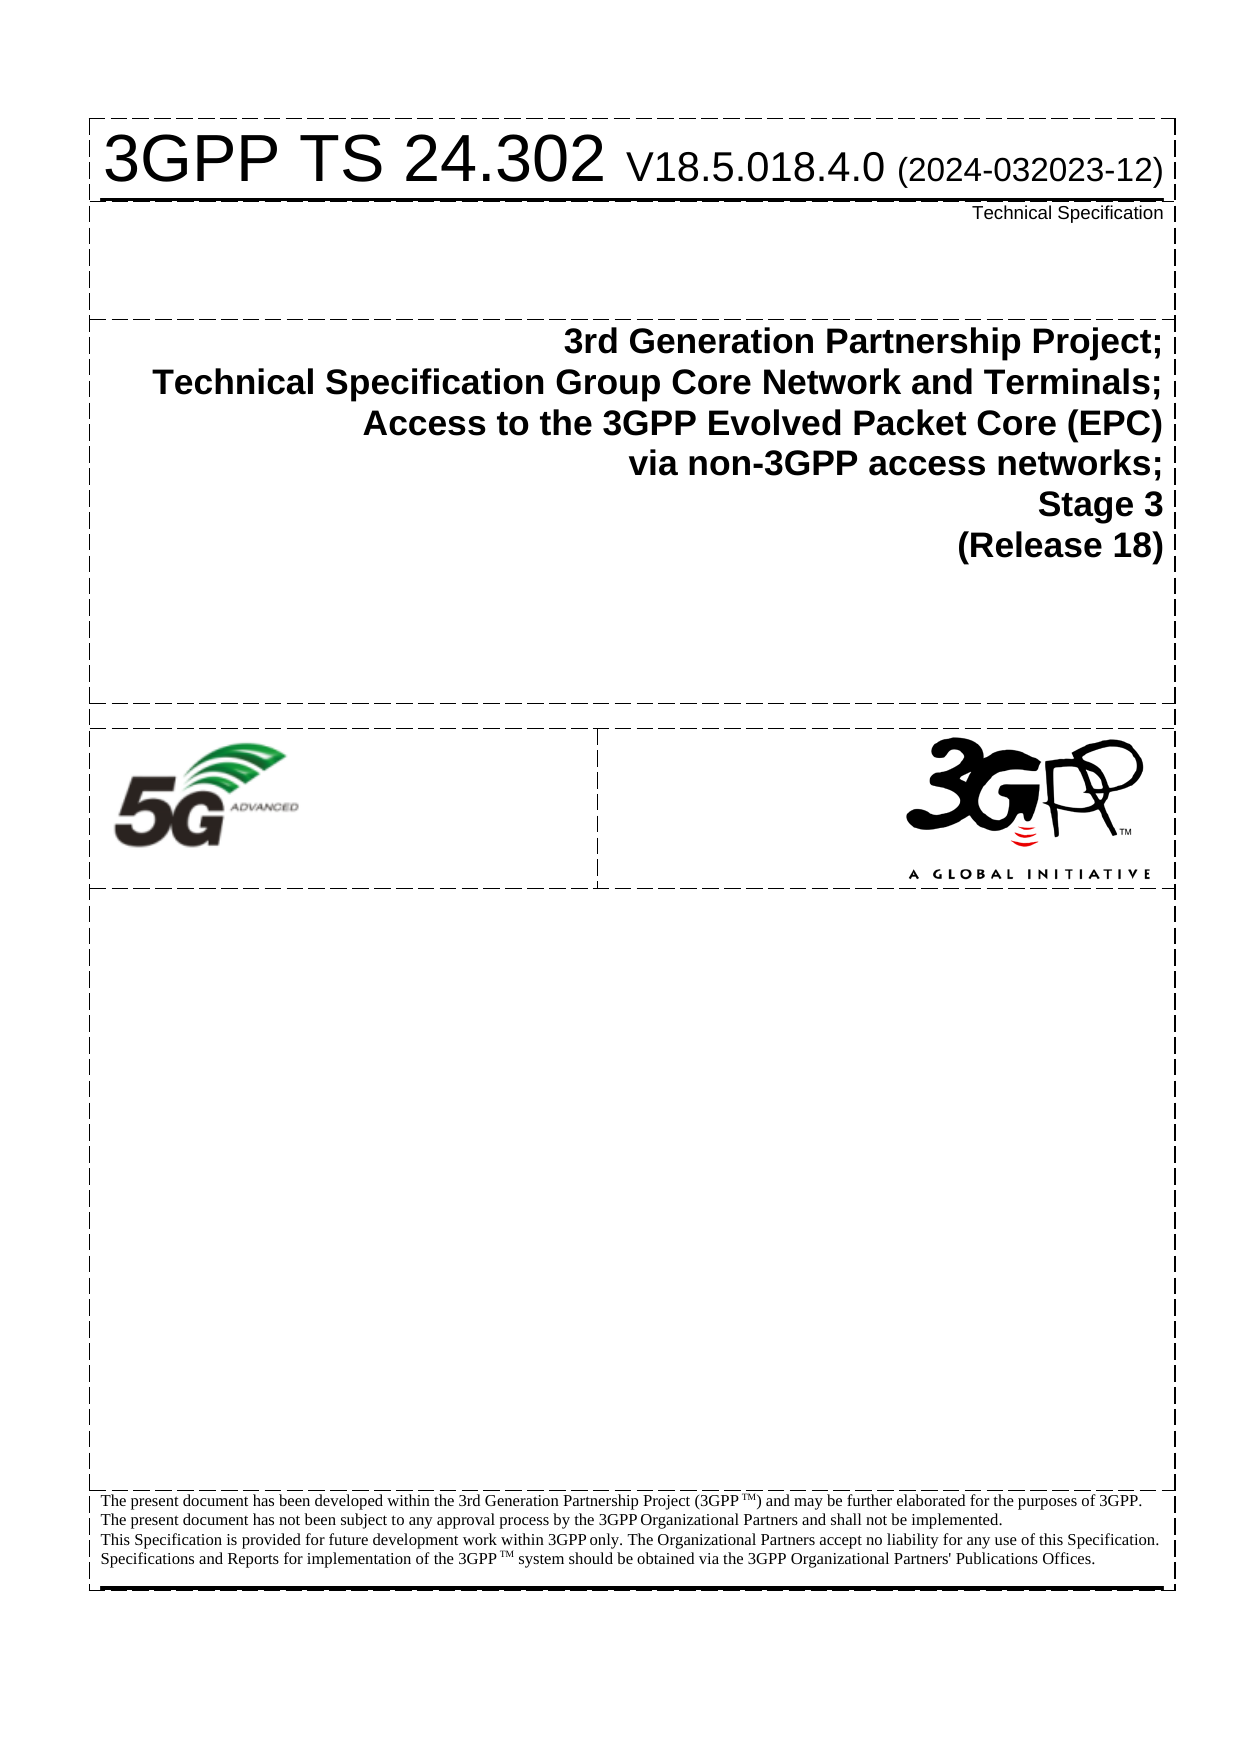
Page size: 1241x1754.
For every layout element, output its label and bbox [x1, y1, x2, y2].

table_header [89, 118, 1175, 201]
picture [898, 729, 1164, 884]
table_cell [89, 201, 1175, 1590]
